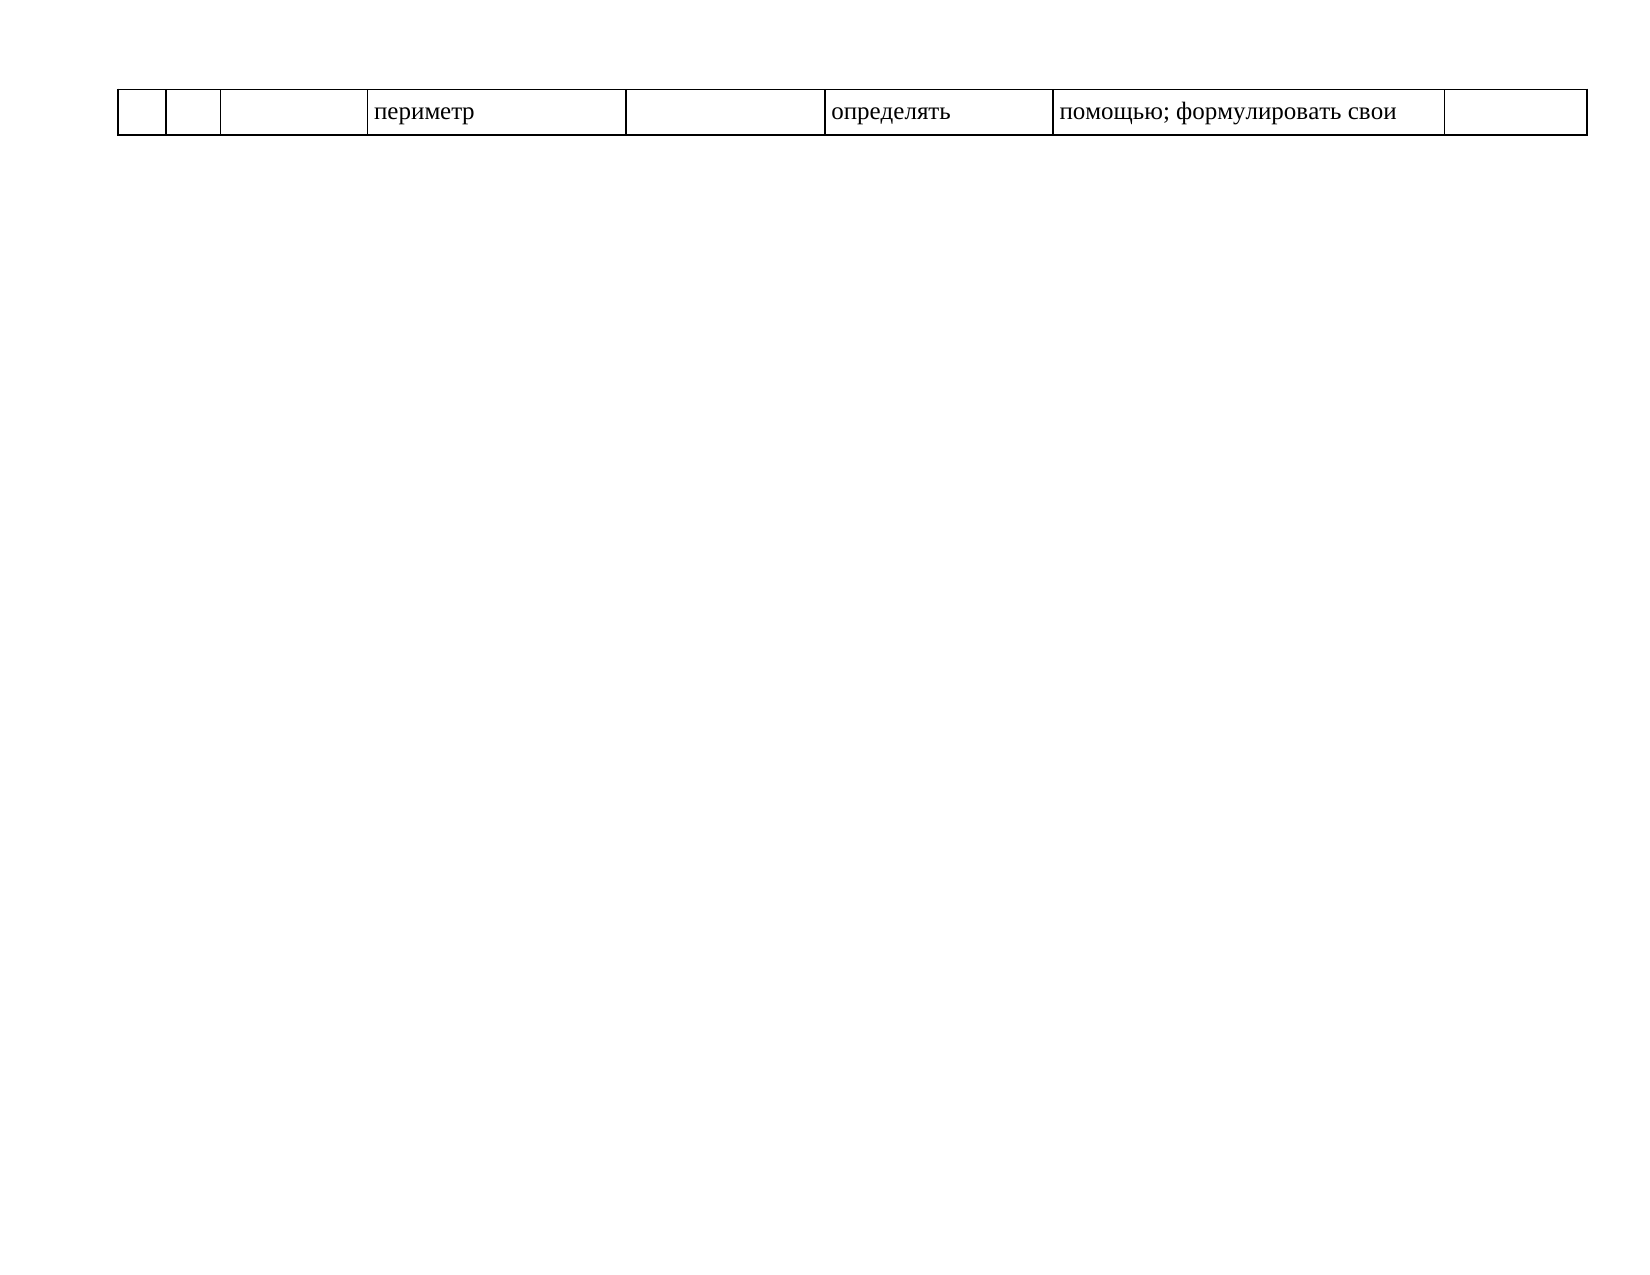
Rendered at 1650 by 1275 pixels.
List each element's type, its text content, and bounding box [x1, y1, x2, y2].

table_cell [368, 90, 625, 134]
table_cell [167, 90, 220, 134]
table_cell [1054, 90, 1444, 134]
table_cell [221, 90, 367, 134]
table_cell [1445, 90, 1586, 134]
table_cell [826, 90, 1052, 134]
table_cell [627, 90, 824, 134]
table_cell 29 [119, 90, 165, 134]
